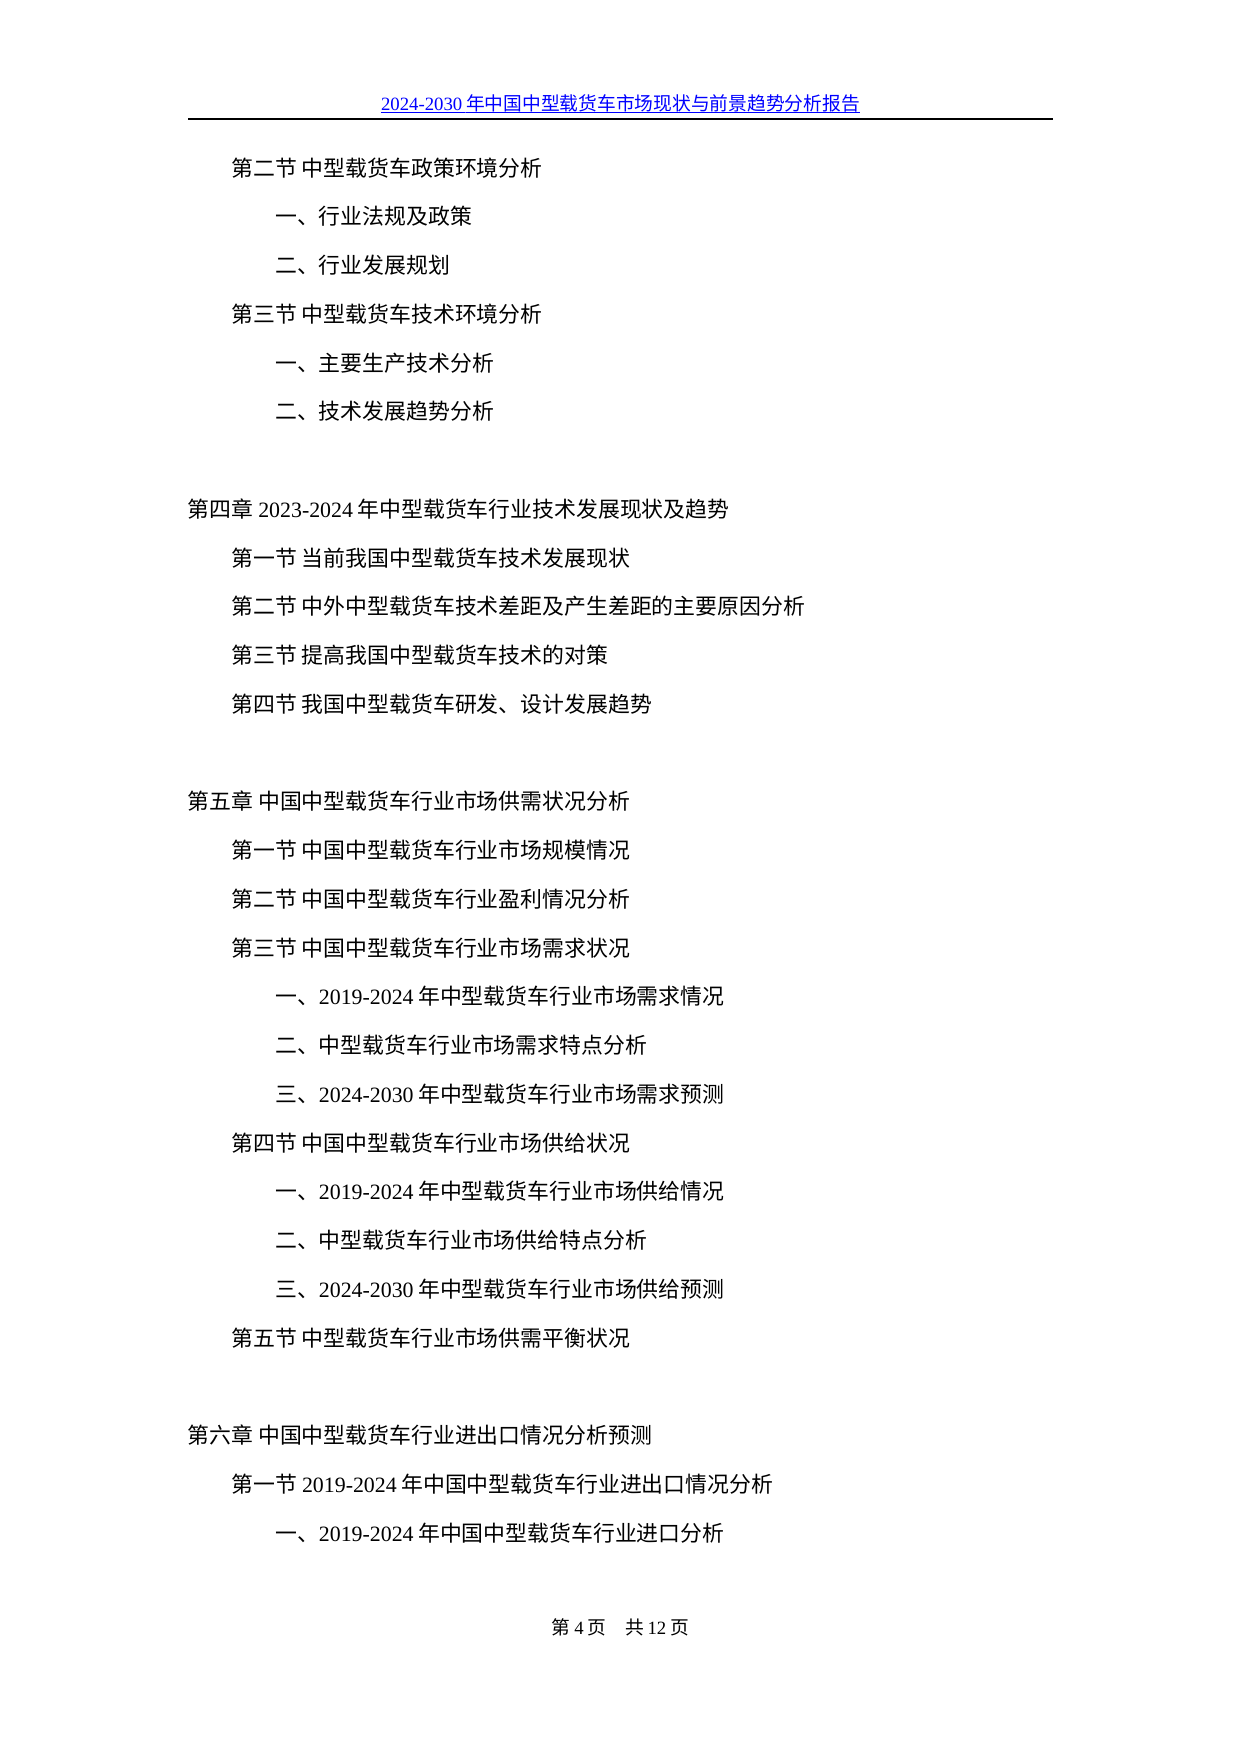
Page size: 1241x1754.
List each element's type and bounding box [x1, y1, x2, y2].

text [187, 150, 1053, 1548]
